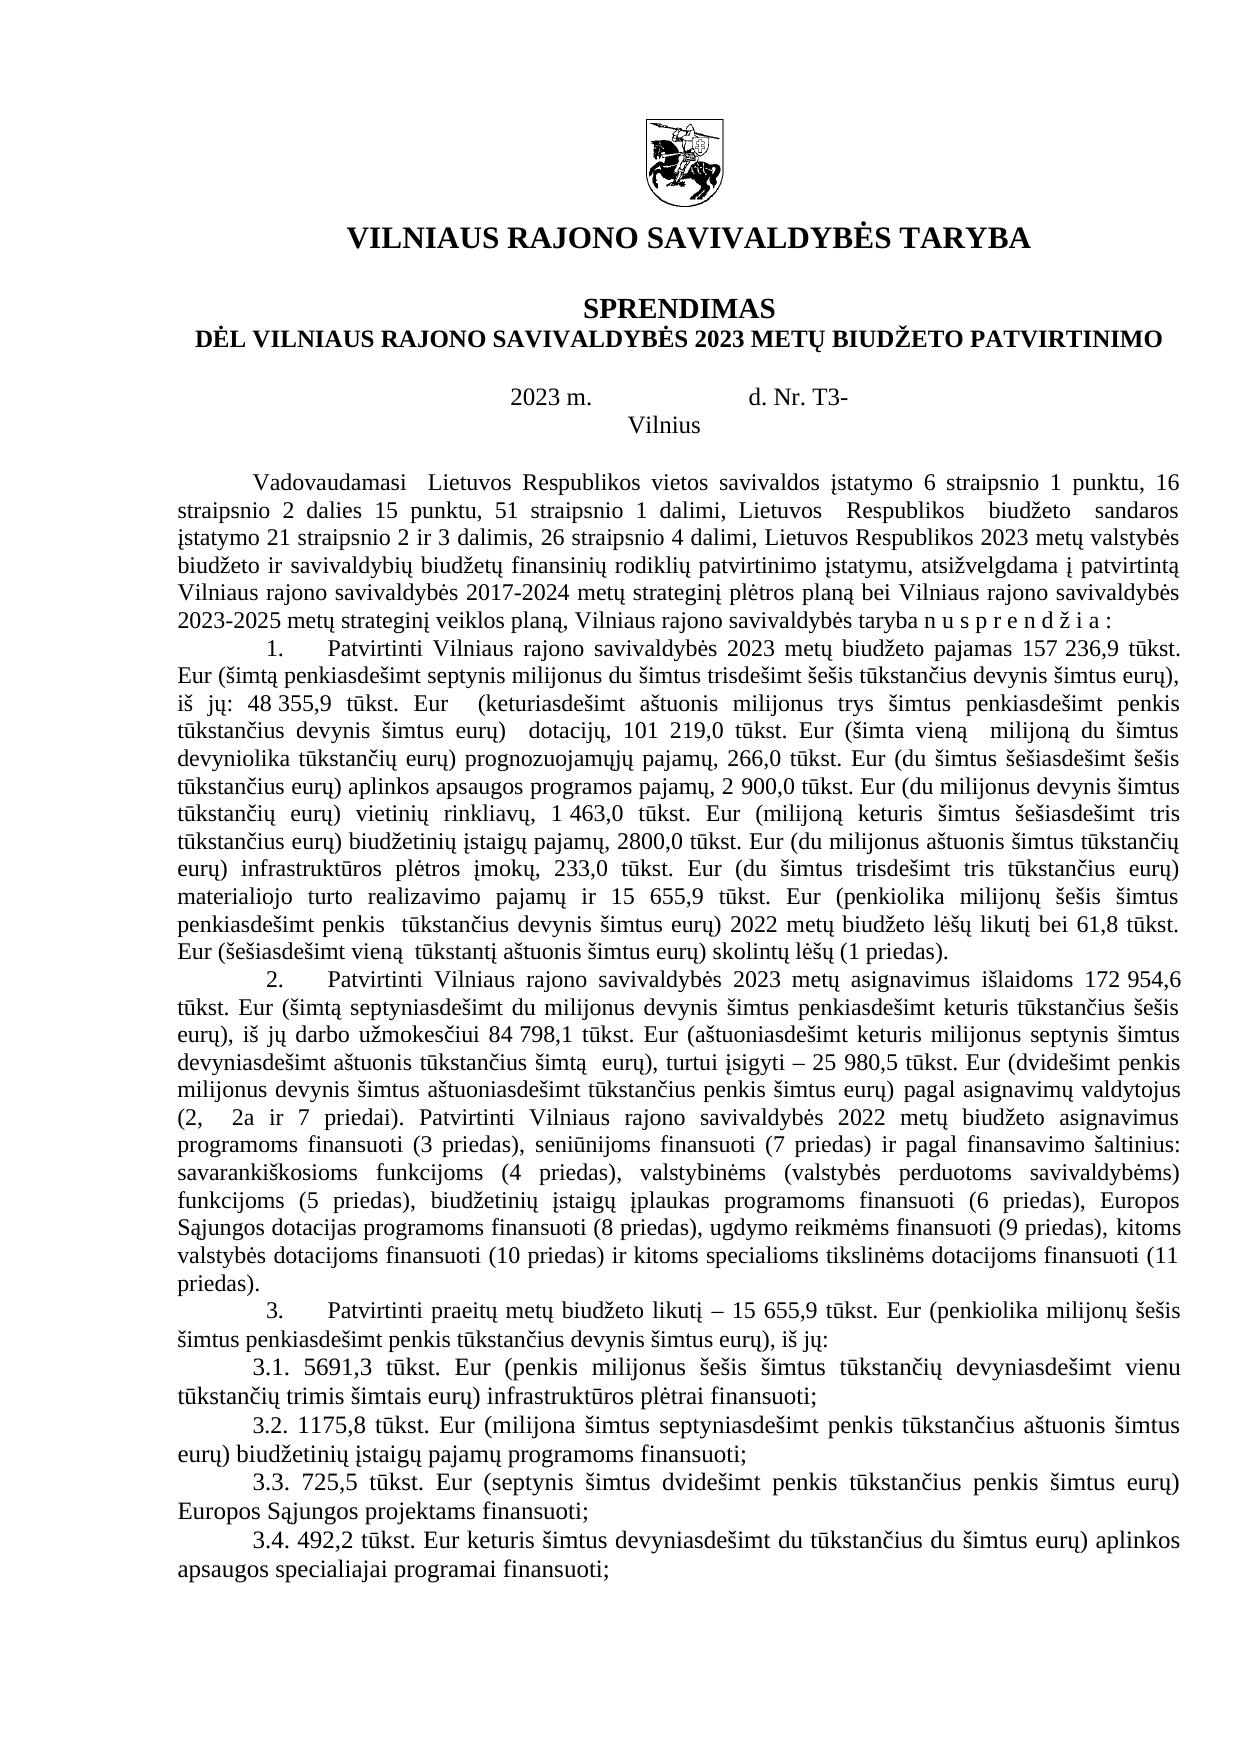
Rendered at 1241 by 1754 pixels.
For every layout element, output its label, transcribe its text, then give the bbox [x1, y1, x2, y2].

text 3.4. 492,2 tūkst. Eur keturis šimtus devyniasdešimt du tūkstančius du šimtus eurų) aplinkos apsaugos specialiajai programai finansuoti; [177, 1525, 1181, 1582]
text SPRENDIMAS [177, 291, 1181, 324]
subtitle VILNIAUS RAJONO SAVIVALDYBĖS TARYBA [192, 219, 1186, 255]
text 3.2. 1175,8 tūkst. Eur (milijona šimtus septyniasdešimt penkis tūkstančius aštuonis šimtus eurų) biudžetinių įstaigų pajamų programoms finansuoti; [177, 1410, 1181, 1467]
text 3.1. 5691,3 tūkst. Eur (penkis milijonus šešis šimtus tūkstančių devyniasdešimt vienu tūkstančių trimis šimtais eurų) infrastruktūros plėtrai finansuoti; [177, 1352, 1181, 1410]
text DĖL VILNIAUS RAJONO SAVIVALDYBĖS 2023 METŲ BIUDŽETO PATVIRTINIMO [177, 324, 1181, 353]
text 2023 m. d. Nr. T3- [177, 382, 1181, 411]
list Patvirtinti Vilniaus rajono savivaldybės 2023 metų asignavimus išlaidoms 172 954,6 tūkst. Eur (šimtą septyniasdešimt du milijonus devynis šimtus penkiasdešimt keturis tūkstančius šešis eurų), iš jų darbo užmokesčiui 84 798,1 tūkst. Eur (aštuoniasdešimt keturis milijonus septynis šimtus devyniasdešimt aštuonis tūkstančius šimtą eurų), turtui įsigyti – 25 980,5 tūkst. Eur (dvidešimt penkis milijonus devynis šimtus aštuoniasdešimt tūkstančius penkis šimtus eurų) pagal asignavimų valdytojus (2, 2a ir 7 priedai). Patvirtinti Vilniaus rajono savivaldybės 2022 metų biudžeto asignavimus programoms finansuoti (3 priedas), seniūnijoms finansuoti (7 priedas) ir pagal finansavimo šaltinius: savarankiškosioms funkcijoms (4 priedas), valstybinėms (valstybės perduotoms savivaldybėms) funkcijoms (5 priedas), biudžetinių įstaigų įplaukas programoms finansuoti (6 priedas), Europos Sąjungos dotacijas programoms finansuoti (8 priedas), ugdymo reikmėms finansuoti (9 priedas), kitoms valstybės dotacijoms finansuoti (10 priedas) ir kitoms specialioms tikslinėms dotacijoms finansuoti (11 priedas). [177, 965, 1181, 1296]
picture [645, 118, 724, 207]
list Patvirtinti Vilniaus rajono savivaldybės 2023 metų biudžeto pajamas 157 236,9 tūkst. Eur (šimtą penkiasdešimt septynis milijonus du šimtus trisdešimt šešis tūkstančius devynis šimtus eurų), iš jų: 48 355,9 tūkst. Eur (keturiasdešimt aštuonis milijonus trys šimtus penkiasdešimt penkis tūkstančius devynis šimtus eurų) dotacijų, 101 219,0 tūkst. Eur (šimta vieną milijoną du šimtus devyniolika tūkstančių eurų) prognozuojamųjų pajamų, 266,0 tūkst. Eur (du šimtus šešiasdešimt šešis tūkstančius eurų) aplinkos apsaugos programos pajamų, 2 900,0 tūkst. Eur (du milijonus devynis šimtus tūkstančių eurų) vietinių rinkliavų, 1 463,0 tūkst. Eur (milijoną keturis šimtus šešiasdešimt tris tūkstančius eurų) biudžetinių įstaigų pajamų, 2800,0 tūkst. Eur (du milijonus aštuonis šimtus tūkstančių eurų) infrastruktūros plėtros įmokų, 233,0 tūkst. Eur (du šimtus trisdešimt tris tūkstančius eurų) materialiojo turto realizavimo pajamų ir 15 655,9 tūkst. Eur (penkiolika milijonų šešis šimtus penkiasdešimt penkis tūkstančius devynis šimtus eurų) 2022 metų biudžeto lėšų likutį bei 61,8 tūkst. Eur (šešiasdešimt vieną tūkstantį aštuonis šimtus eurų) skolintų lėšų (1 priedas). [177, 634, 1181, 965]
text Vilnius [552, 411, 1181, 439]
list Patvirtinti praeitų metų biudžeto likutį – 15 655,9 tūkst. Eur (penkiolika milijonų šešis šimtus penkiasdešimt penkis tūkstančius devynis šimtus eurų), iš jų: [177, 1296, 1181, 1352]
text Vadovaudamasi Lietuvos Respublikos vietos savivaldos įstatymo 6 straipsnio 1 punktu, 16 straipsnio 2 dalies 15 punktu, 51 straipsnio 1 dalimi, Lietuvos Respublikos biudžeto sandaros įstatymo 21 straipsnio 2 ir 3 dalimis, 26 straipsnio 4 dalimi, Lietuvos Respublikos 2023 metų valstybės biudžeto ir savivaldybių biudžetų finansinių rodiklių patvirtinimo įstatymu, atsižvelgdama į patvirtintą Vilniaus rajono savivaldybės 2017-2024 metų strateginį plėtros planą bei Vilniaus rajono savivaldybės 2023-2025 metų strateginį veiklos planą, Vilniaus rajono savivaldybės taryba n u s p r e n d ž i a : [177, 468, 1181, 634]
text 3.3. 725,5 tūkst. Eur (septynis šimtus dvidešimt penkis tūkstančius penkis šimtus eurų) Europos Sąjungos projektams finansuoti; [177, 1467, 1181, 1525]
